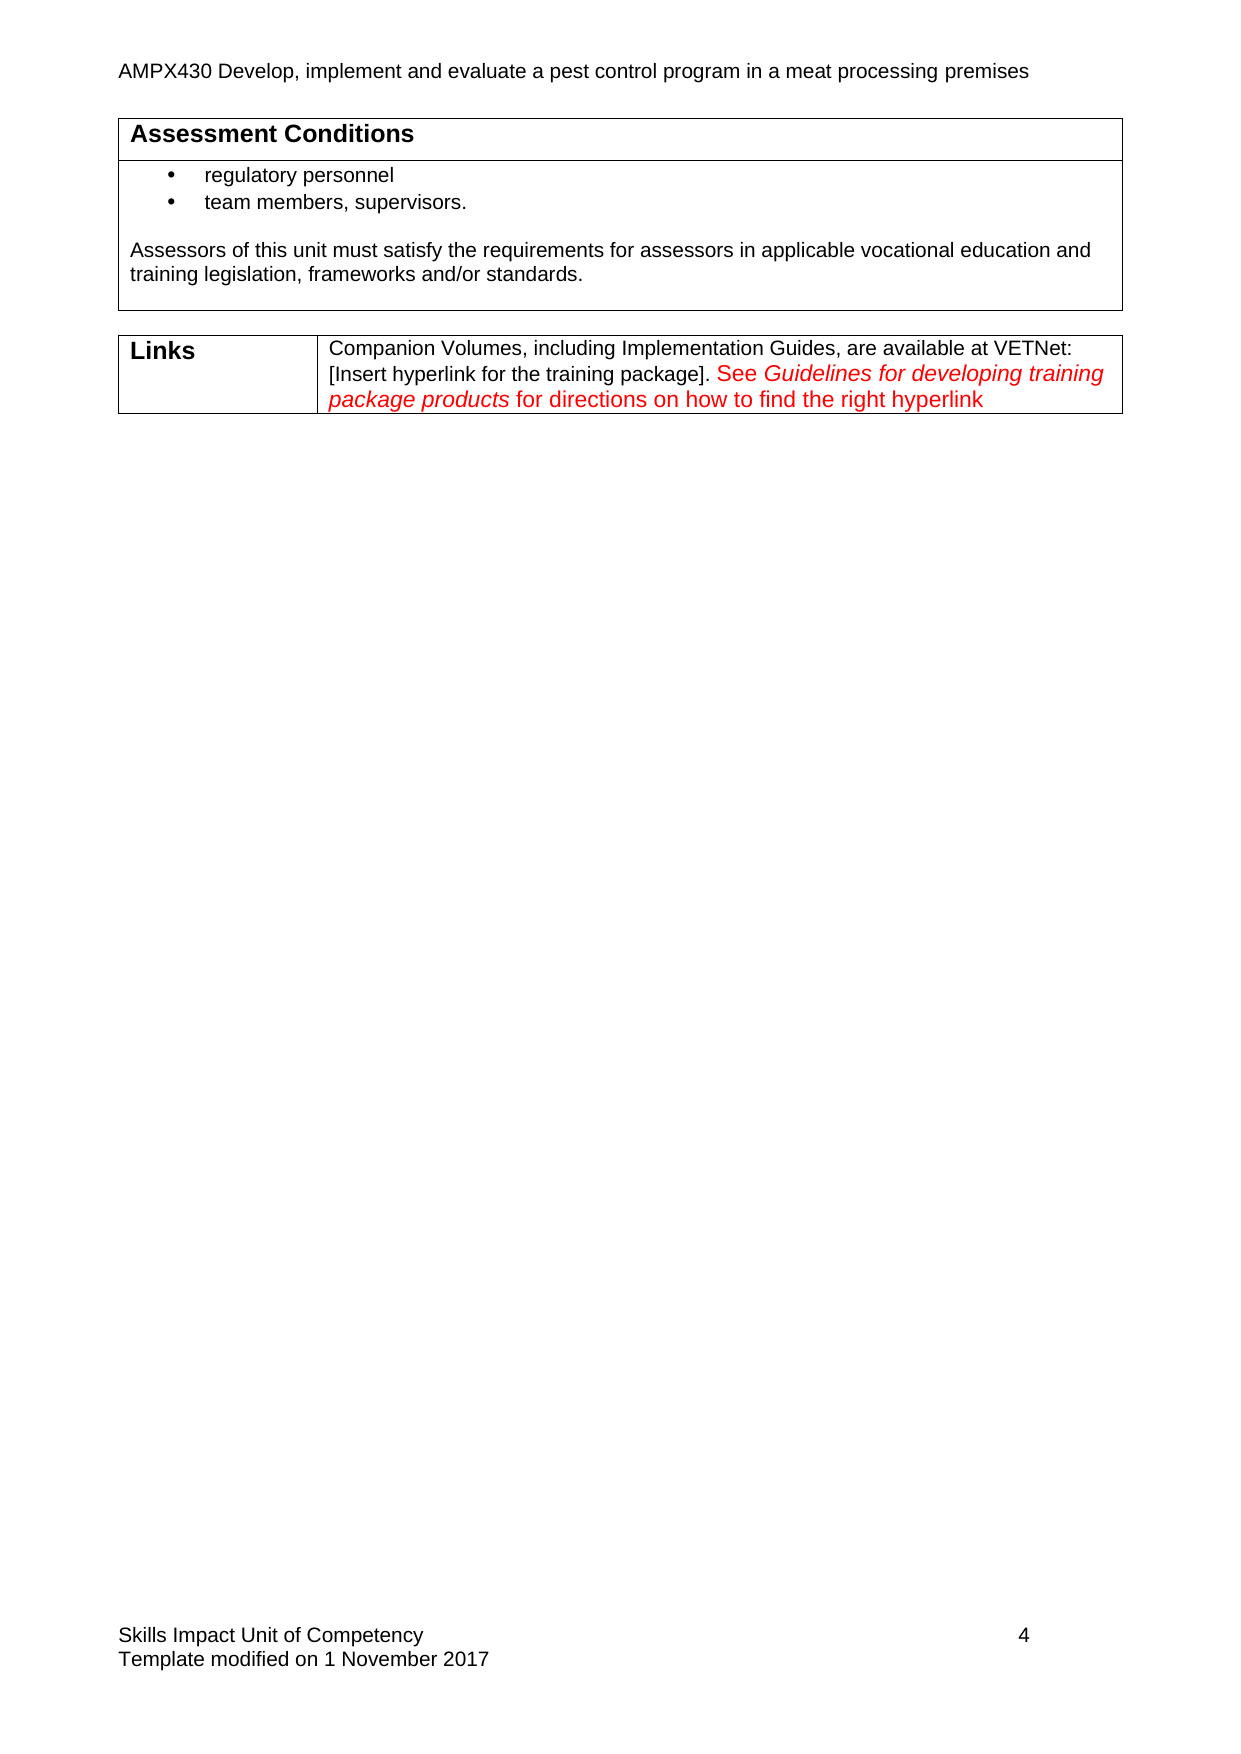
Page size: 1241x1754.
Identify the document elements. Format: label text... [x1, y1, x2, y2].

table_header Companion Volumes, including Implementation Guides, are available at VETNet: [Insert hyperlink for the training package]. See Guidelines for developing training package products for directions on how to find the right hyperlink [318, 336, 1122, 413]
table_header Links [119, 336, 317, 413]
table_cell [119, 161, 1122, 310]
table_header Assessment Conditions [119, 119, 1122, 160]
